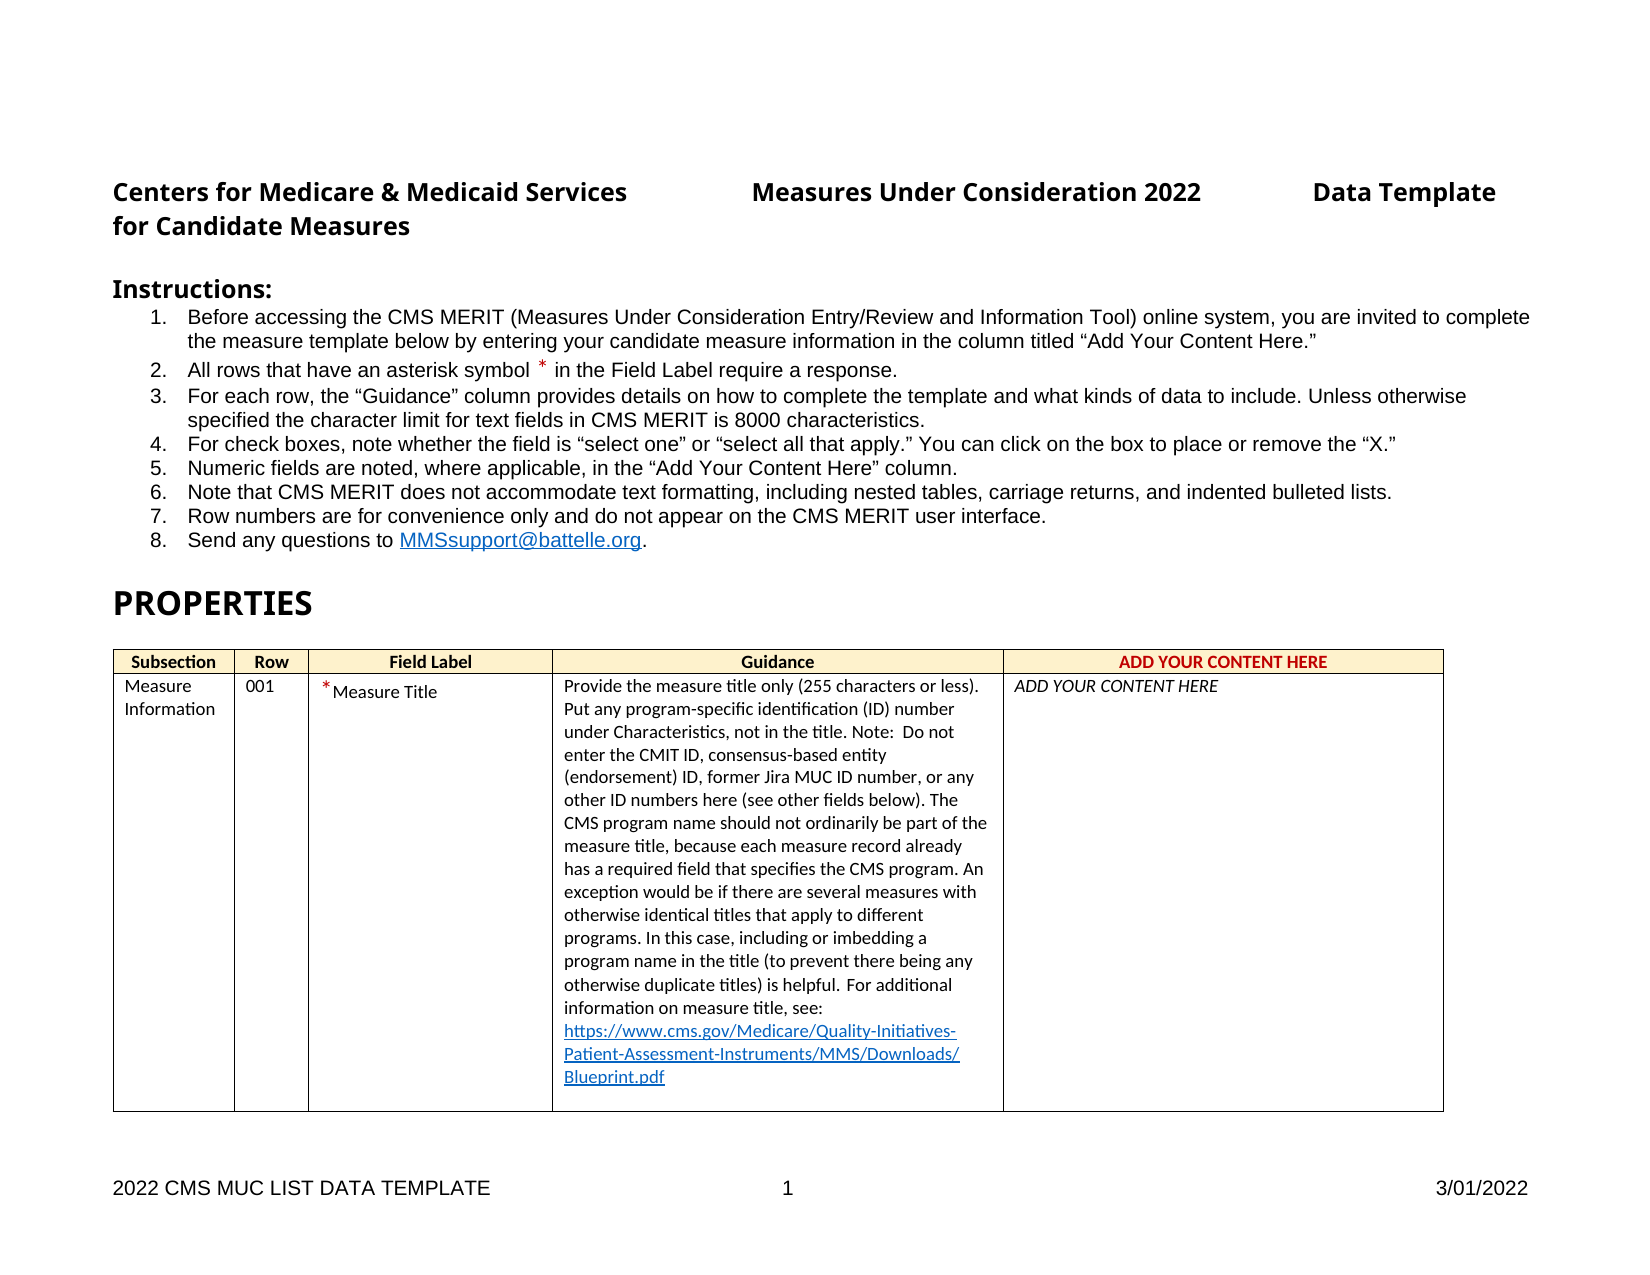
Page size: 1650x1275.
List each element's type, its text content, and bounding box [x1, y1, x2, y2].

table_cell Provide the measure title only (255 characters or less). Put any program-specific identification (ID) number under Characteristics, not in the title. Note: Do not enter the CMIT ID, consensus-based entity (endorsement) ID, former Jira MUC ID number, or any other ID numbers here (see other fields below). The CMS program name should not ordinarily be part of the measure title, because each measure record already has a required field that specifies the CMS program. An exception would be if there are several measures with otherwise identical titles that apply to different programs. In this case, including or imbedding a program name in the title (to prevent there being any otherwise duplicate titles) is helpful. For additional information on measure title, see: https://www.cms.gov/Medicare/Quality-Initiatives-Patient-Assessment-Instruments/MMS/Downloads/Blueprint.pdf [553, 674, 1003, 1111]
table_header ADD YOUR CONTENT HERE [1004, 650, 1443, 673]
table_header Field Label [309, 650, 552, 673]
table_header Subsection [114, 650, 234, 673]
list For check boxes, note whether the field is “select one” or “select all that apply.” You can click on the box to place or remove the “X.” [150, 432, 1537, 456]
table_cell *Measure Title [309, 674, 552, 1111]
subtitle Instructions: [112, 271, 1537, 305]
list Numeric fields are noted, where applicable, in the “Add Your Content Here” column. [150, 456, 1537, 479]
list Note that CMS MERIT does not accommodate text formatting, including nested tables, carriage returns, and indented bulleted lists. [150, 479, 1537, 503]
table_header Guidance [553, 650, 1003, 673]
list Before accessing the CMS MERIT (Measures Under Consideration Entry/Review and Information Tool) online system, you are invited to complete the measure template below by entering your candidate measure information in the column titled “Add Your Content Here.” [150, 305, 1537, 353]
subtitle PROPERTIES [112, 579, 1537, 625]
subtitle Centers for Medicare & Medicaid Services Measures Under Consideration 2022 Data Template for Candidate Measures [112, 175, 1537, 243]
list Row numbers are for convenience only and do not appear on the CMS MERIT user interface. [150, 503, 1537, 527]
table_cell 001 [235, 674, 308, 1111]
list For each row, the “Guidance” column provides details on how to complete the template and what kinds of data to include. Unless otherwise specified the character limit for text fields in CMS MERIT is 8000 characteristics. [150, 384, 1537, 432]
list Send any questions to MMSsupport@battelle.org. [150, 527, 1537, 551]
table_cell Measure Information [114, 674, 234, 1111]
list All rows that have an asterisk symbol * in the Field Label require a response. [150, 353, 1537, 384]
table_header Row [235, 650, 308, 673]
table_cell ADD YOUR CONTENT HERE [1004, 674, 1443, 1111]
